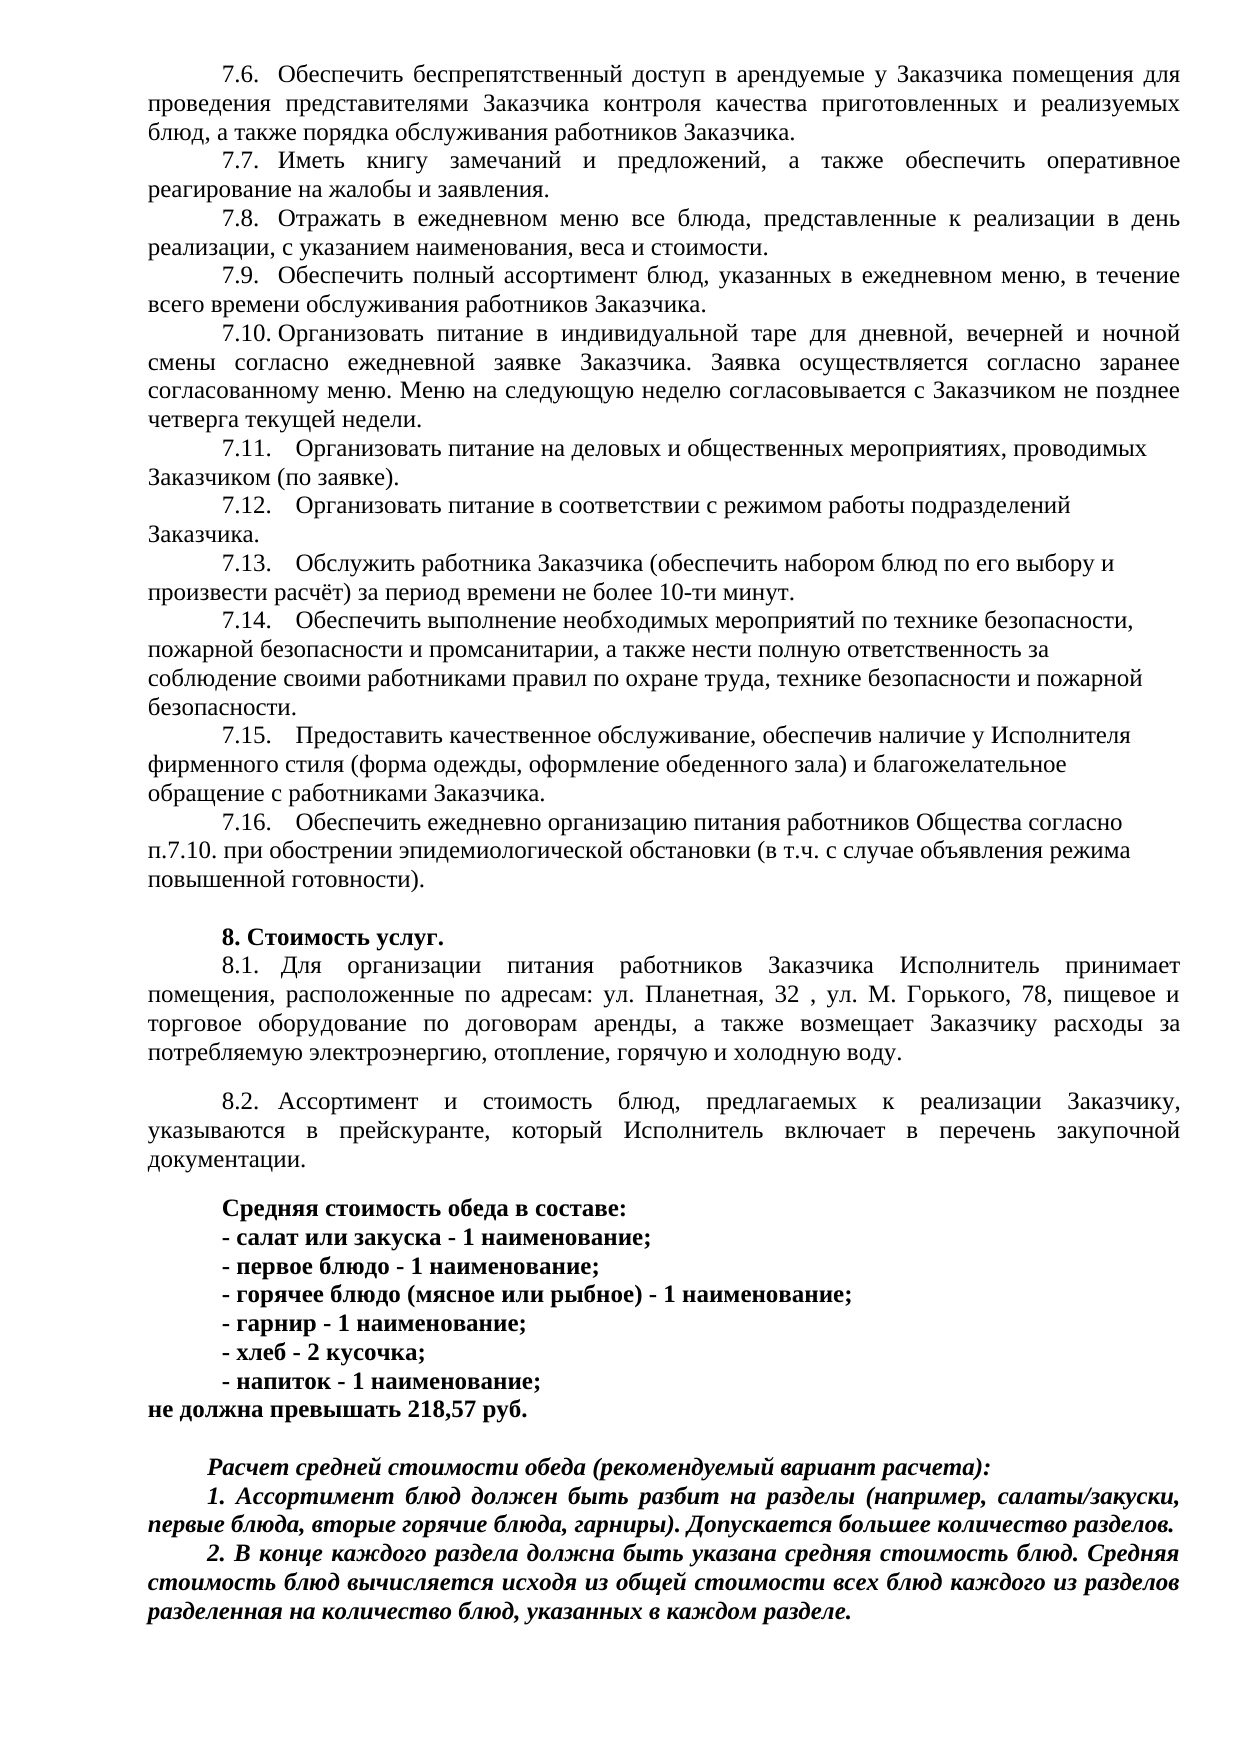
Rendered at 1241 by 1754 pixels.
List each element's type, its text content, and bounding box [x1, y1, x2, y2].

list Иметь книгу замечаний и предложений, а также обеспечить оперативное реагирование на жалобы и заявления. [148, 145, 1181, 203]
text 8. Стоимость услуг. [148, 922, 1181, 950]
list Предоставить качественное обслуживание, обеспечив наличие у Исполнителя фирменного стиля (форма одежды, оформление обеденного зала) и благожелательное обращение с работниками Заказчика. [148, 720, 1181, 807]
text - напиток - 1 наименование; [222, 1366, 1181, 1394]
list Организовать питание в соответствии с режимом работы подразделений Заказчика. [148, 490, 1181, 548]
list Отражать в ежедневном меню все блюда, представленные к реализации в день реализации, с указанием наименования, веса и стоимости. [148, 203, 1181, 260]
list Организовать питание на деловых и общественных мероприятиях, проводимых Заказчиком (по заявке). [148, 433, 1181, 490]
text 1. Ассортимент блюд должен быть разбит на разделы (например, салаты/закуски, первые блюда, вторые горячие блюда, гарниры). Допускается большее количество разделов. [148, 1481, 1181, 1538]
list Организовать питание в индивидуальной таре для дневной, вечерней и ночной смены согласно ежедневной заявке Заказчика. Заявка осуществляется согласно заранее согласованному меню. Меню на следующую неделю согласовывается с Заказчиком не позднее четверга текущей недели. [148, 318, 1181, 433]
list Обеспечить ежедневно организацию питания работников Общества согласно п.7.10. при обострении эпидемиологической обстановки (в т.ч. с случае объявления режима повышенной готовности). [148, 807, 1181, 893]
list Ассортимент и стоимость блюд, предлагаемых к реализации Заказчику, указываются в прейскуранте, который Исполнитель включает в перечень закупочной документации. [148, 1086, 1181, 1172]
text - первое блюдо - 1 наименование; [222, 1251, 1181, 1279]
text Расчет средней стоимости обеда (рекомендуемый вариант расчета): [148, 1452, 1181, 1481]
text - горячее блюдо (мясное или рыбное) - 1 наименование; [222, 1279, 1181, 1308]
text Средняя стоимость обеда в составе: [222, 1193, 1181, 1222]
text - хлеб - 2 кусочка; [222, 1337, 1181, 1366]
list Обслужить работника Заказчика (обеспечить набором блюд по его выбору и произвести расчёт) за период времени не более 10-ти минут. [148, 548, 1181, 605]
text - салат или закуска - 1 наименование; [222, 1222, 1181, 1251]
list Для организации питания работников Заказчика Исполнитель принимает помещения, расположенные по адресам: ул. Планетная, 32 , ул. М. Горького, 78, пищевое и торговое оборудование по договорам аренды, а также возмещает Заказчику расходы за потребляемую электроэнергию, отопление, горячую и холодную воду. [148, 950, 1181, 1065]
text 2. В конце каждого раздела должна быть указана средняя стоимость блюд. Средняя стоимость блюд вычисляется исходя из общей стоимости всех блюд каждого из разделов разделенная на количество блюд, указанных в каждом разделе. [148, 1538, 1181, 1624]
list Обеспечить выполнение необходимых мероприятий по технике безопасности, пожарной безопасности и промсанитарии, а также нести полную ответственность за соблюдение своими работниками правил по охране труда, технике безопасности и пожарной безопасности. [148, 605, 1181, 720]
text - гарнир - 1 наименование; [222, 1308, 1181, 1337]
list Обеспечить беспрепятственный доступ в арендуемые у Заказчика помещения для проведения представителями Заказчика контроля качества приготовленных и реализуемых блюд, а также порядка обслуживания работников Заказчика. [148, 59, 1181, 145]
text не должна превышать 218,57 руб. [148, 1394, 1181, 1423]
list Обеспечить полный ассортимент блюд, указанных в ежедневном меню, в течение всего времени обслуживания работников Заказчика. [148, 260, 1181, 318]
